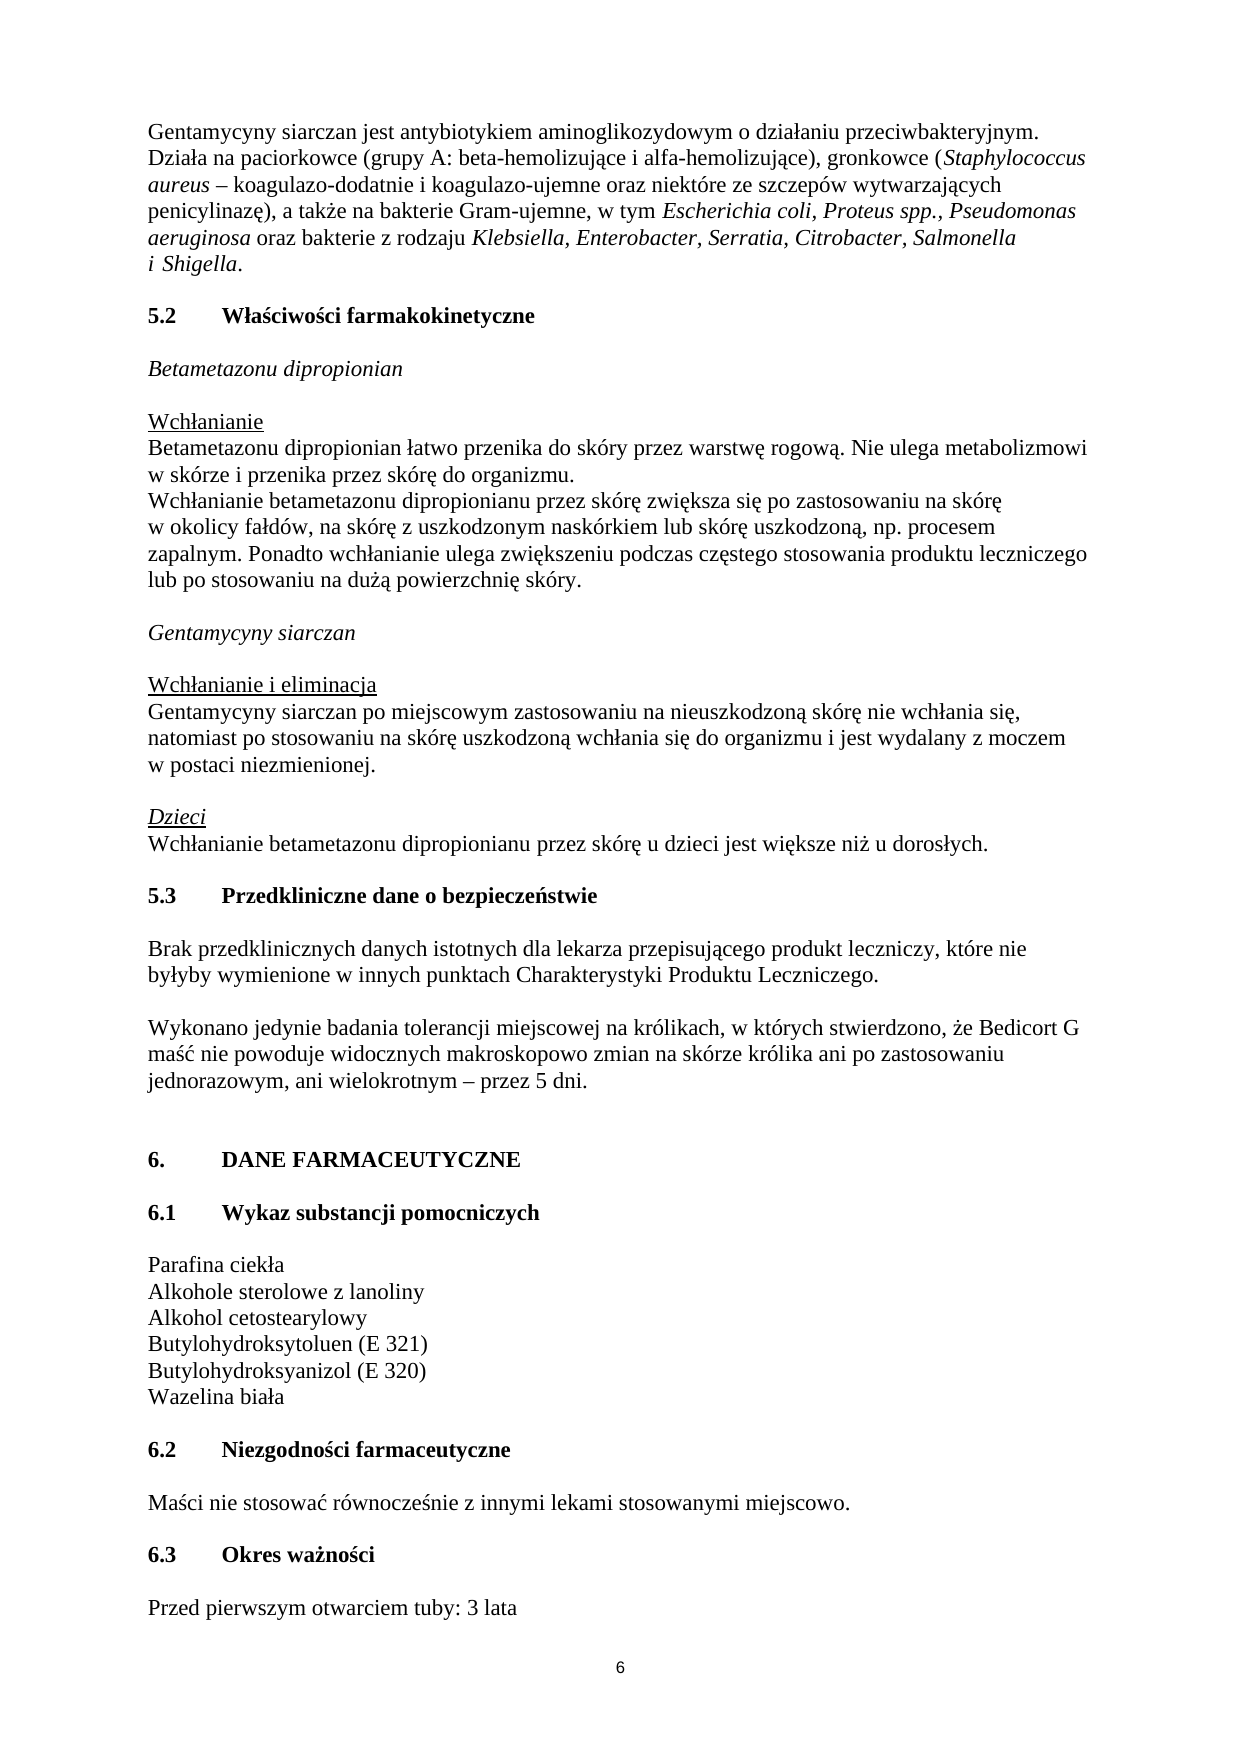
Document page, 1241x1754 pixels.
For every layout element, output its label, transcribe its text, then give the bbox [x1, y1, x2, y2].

text Przed pierwszym otwarciem tuby: 3 lata [148, 1594, 1092, 1620]
text Wykonano jedynie badania tolerancji miejscowej na królikach, w których stwierdzono, że Bedicort G maść nie powoduje widocznych makroskopowo zmian na skórze królika ani po zastosowaniu jednorazowym, ani wielokrotnym – przez 5 dni. [148, 1014, 1092, 1093]
text 6.3 Okres ważności [148, 1541, 1092, 1568]
text Brak przedklinicznych danych istotnych dla lekarza przepisującego produkt leczniczy, które nie byłyby wymienione w innych punktach Charakterystyki Produktu Leczniczego. [148, 935, 1092, 988]
text 5.3 Przedkliniczne dane o bezpieczeństwie [148, 882, 1092, 909]
text 5.2 Właściwości farmakokinetyczne [148, 303, 1092, 329]
text Wchłanianie [148, 408, 1092, 434]
text Wazelina biała [148, 1383, 1092, 1409]
text Dzieci [148, 803, 1092, 830]
text Gentamycyny siarczan po miejscowym zastosowaniu na nieuszkodzoną skórę nie wchłania się, natomiast po stosowaniu na skórę uszkodzoną wchłania się do organizmu i jest wydalany z moczem w postaci niezmienionej. [148, 698, 1092, 777]
text Gentamycyny siarczan jest antybiotykiem aminoglikozydowym o działaniu przeciwbakteryjnym. Działa na paciorkowce (grupy A: beta-hemolizujące i alfa-hemolizujące), gronkowce (Staphylococcus aureus – koagulazo-dodatnie i koagulazo-ujemne oraz niektóre ze szczepów wytwarzających penicylinazę), a także na bakterie Gram-ujemne, w tym Escherichia coli, Proteus spp., Pseudomonas aeruginosa oraz bakterie z rodzaju Klebsiella, Enterobacter, Serratia, Citrobacter, Salmonella i Shigella. [148, 118, 1092, 276]
text Parafina ciekła [148, 1251, 1092, 1278]
text Betametazonu dipropionian [148, 355, 1092, 382]
text Butylohydroksyanizol (E 320) [148, 1357, 1092, 1383]
text Butylohydroksytoluen (E 321) [148, 1330, 1092, 1357]
text Alkohol cetostearylowy [148, 1304, 1092, 1330]
text Wchłanianie betametazonu dipropionianu przez skórę u dzieci jest większe niż u dorosłych. [148, 830, 1092, 856]
text Gentamycyny siarczan [148, 619, 1092, 645]
text 6.1 Wykaz substancji pomocniczych [148, 1199, 1092, 1225]
text Alkohole sterolowe z lanoliny [148, 1278, 1092, 1304]
text Betametazonu dipropionian łatwo przenika do skóry przez warstwę rogową. Nie ulega metabolizmowi w skórze i przenika przez skórę do organizmu. [148, 434, 1092, 487]
text Wchłanianie i eliminacja [148, 672, 1092, 698]
text 6. DANE FARMACEUTYCZNE [148, 1146, 1092, 1172]
text 6.2 Niezgodności farmaceutyczne [148, 1436, 1092, 1462]
text Wchłanianie betametazonu dipropionianu przez skórę zwiększa się po zastosowaniu na skórę w okolicy fałdów, na skórę z uszkodzonym naskórkiem lub skórę uszkodzoną, np. procesem zapalnym. Ponadto wchłanianie ulega zwiększeniu podczas częstego stosowania produktu leczniczego lub po stosowaniu na dużą powierzchnię skóry. [148, 487, 1092, 592]
text Maści nie stosować równocześnie z innymi lekami stosowanymi miejscowo. [148, 1488, 1092, 1515]
